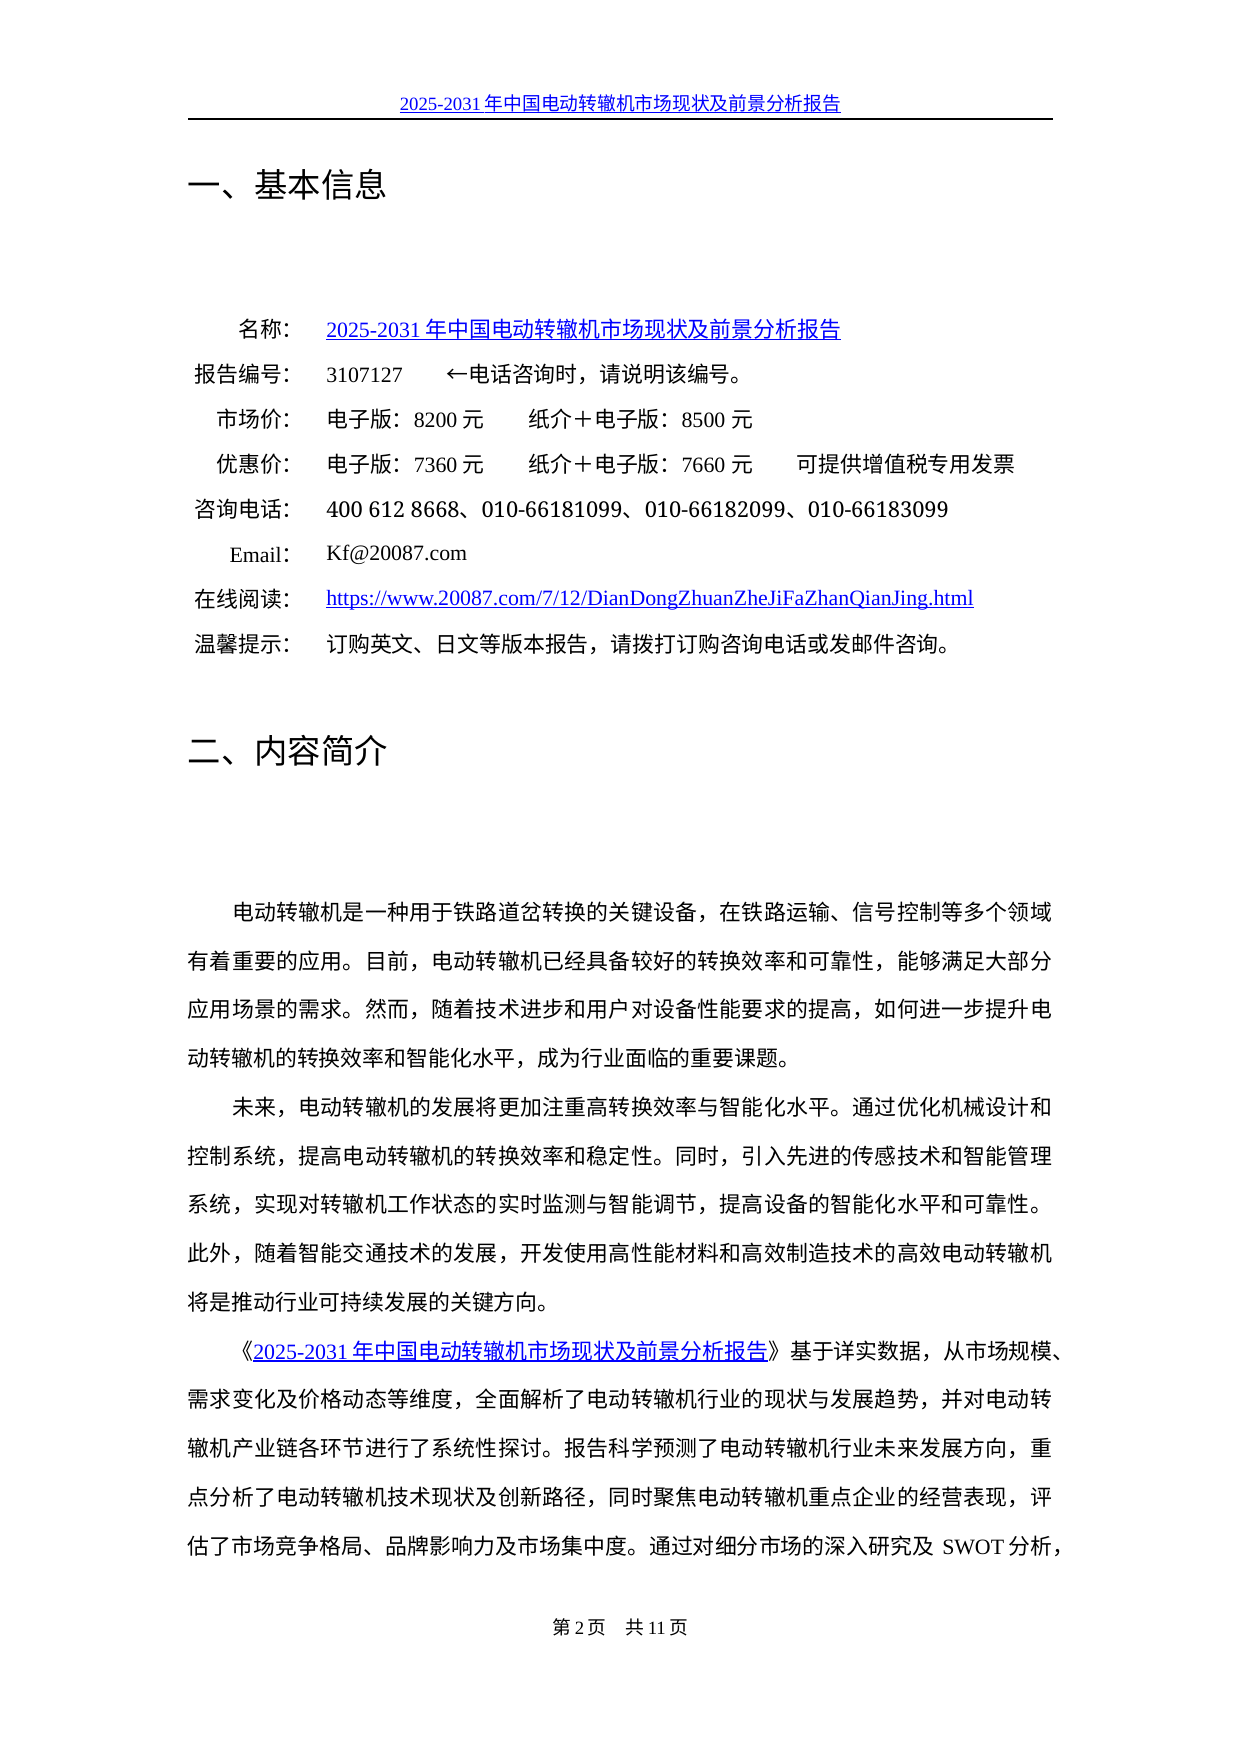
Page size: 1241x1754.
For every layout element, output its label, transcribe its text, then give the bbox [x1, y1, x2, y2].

table_cell Email： [167, 537, 315, 582]
table_header 2025-2031年中国电动转辙机市场现状及前景分析报告 [315, 312, 1073, 357]
table_cell Kf@20087.com [315, 537, 1073, 582]
title 一、基本信息 [187, 150, 1053, 215]
table_cell 400 612 8668、010-66181099、010-66182099、010-66183099 [315, 492, 1073, 537]
table_cell 电子版：7360 元 纸介＋电子版：7660 元 可提供增值税专用发票 [315, 447, 1073, 492]
table_cell 电子版：8200 元 纸介＋电子版：8500 元 [315, 402, 1073, 447]
title 二、内容简介 [187, 717, 1053, 782]
table_cell 优惠价： [167, 447, 315, 492]
table_cell 在线阅读： [167, 582, 315, 627]
table_cell 3107127 ←电话咨询时，请说明该编号。 [315, 357, 1073, 402]
table_header 名称： [167, 312, 315, 357]
table_cell 市场价： [167, 402, 315, 447]
table_cell 报告编号： [167, 357, 315, 402]
table_cell 温馨提示： [167, 627, 315, 672]
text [187, 894, 1053, 1561]
table_cell 咨询电话： [167, 492, 315, 537]
table_cell 订购英文、日文等版本报告，请拨打订购咨询电话或发邮件咨询。 [315, 627, 1073, 672]
table_cell [315, 582, 1073, 627]
